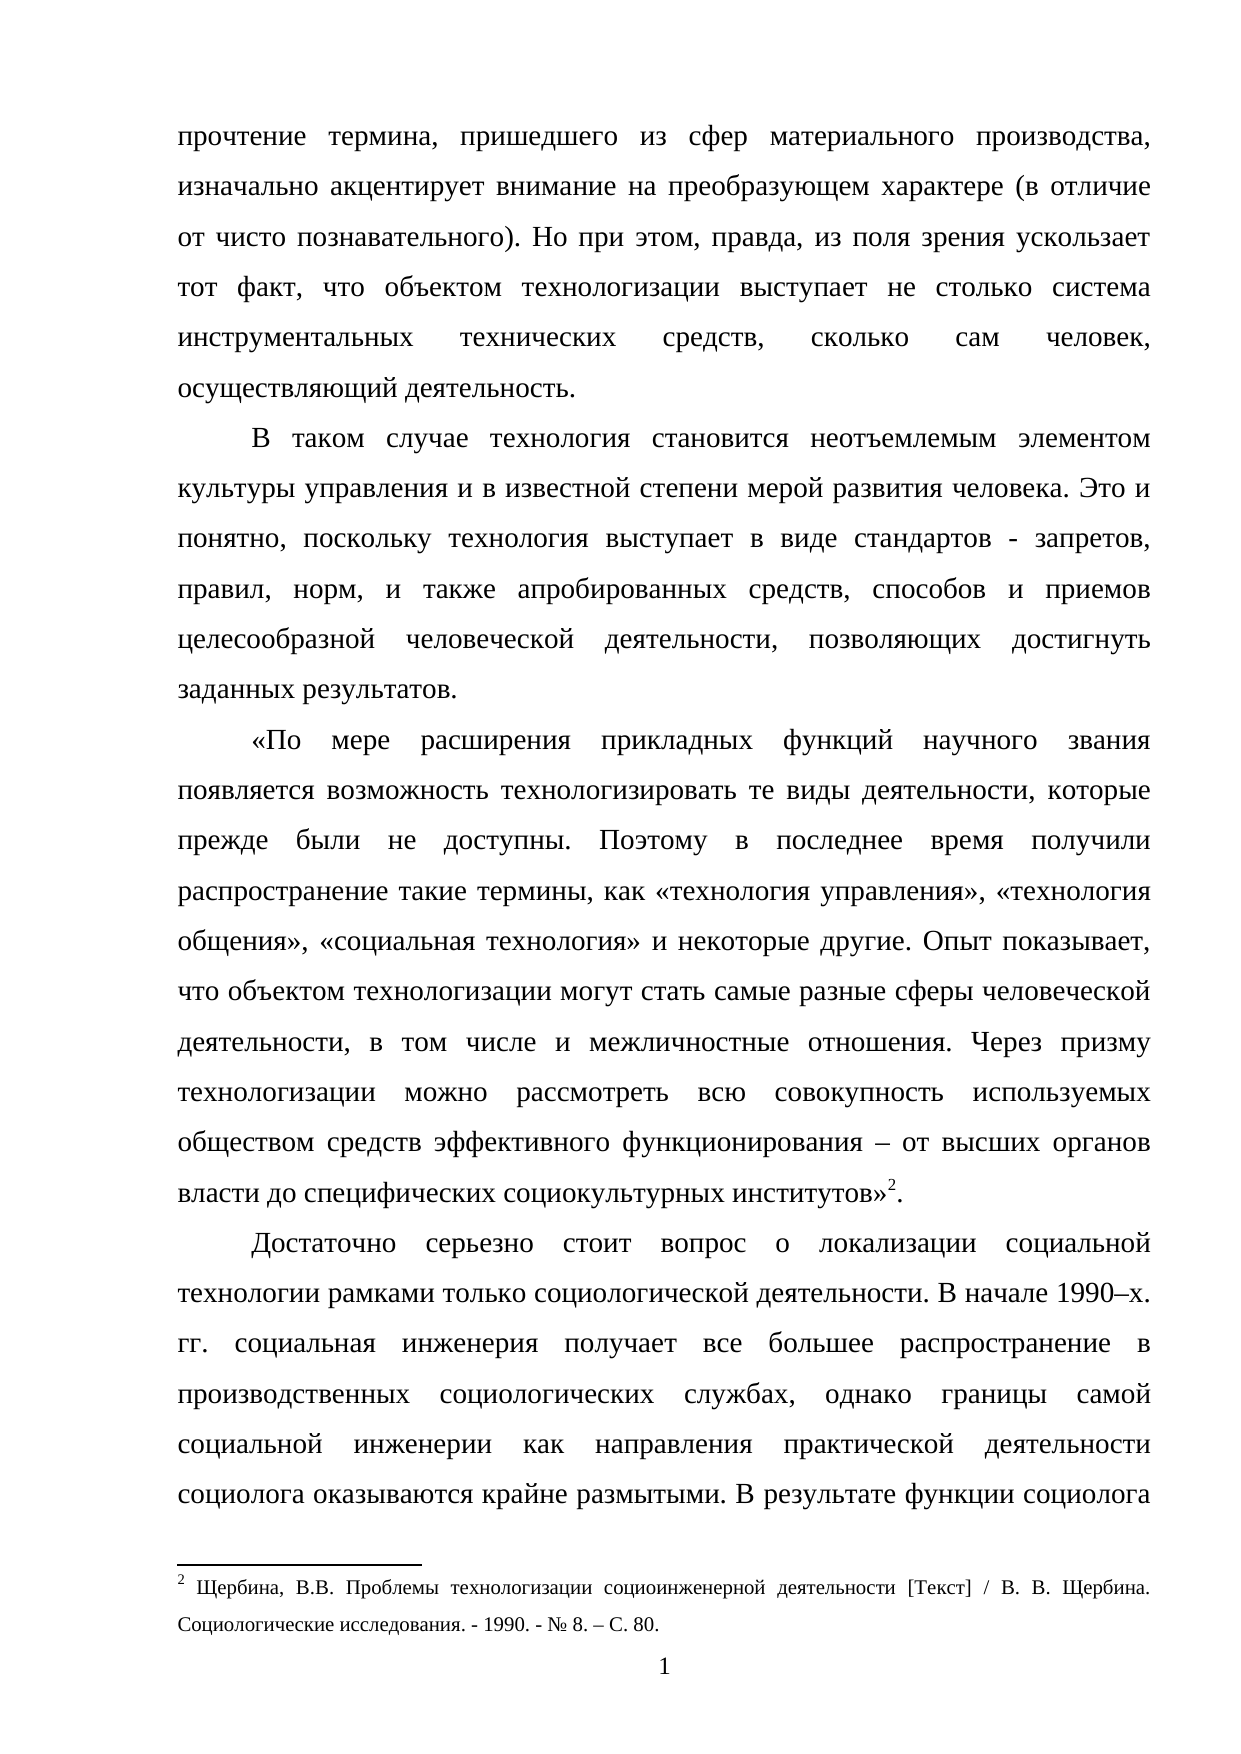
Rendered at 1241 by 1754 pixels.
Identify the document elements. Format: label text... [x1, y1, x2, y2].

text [177, 118, 1152, 403]
text «По мере расширения прикладных функций научного звания появляется возможность технологизировать те виды деятельности, которые прежде были не доступны. Поэтому в последнее время получили распространение такие термины, как «технология управления», «технология общения», «социальная технология» и некоторые другие. Опыт показывает, что объектом технологизации могут стать самые разные сферы человеческой деятельности, в том числе и межличностные отношения. Через призму технологизации можно рассмотреть всю совокупность используемых обществом средств эффективного функционирования – от высших органов власти до специфических социокультурных институтов». [177, 722, 1152, 1208]
text В таком случае технология становится неотъемлемым элементом культуры управления и в известной степени мерой развития человека. Это и понятно, поскольку технология выступает в виде стандартов - запретов, правил, норм, и также апробированных средств, способов и приемов целесообразной человеческой деятельности, позволяющих достигнуть заданных результатов. [177, 420, 1152, 705]
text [177, 1225, 1152, 1510]
